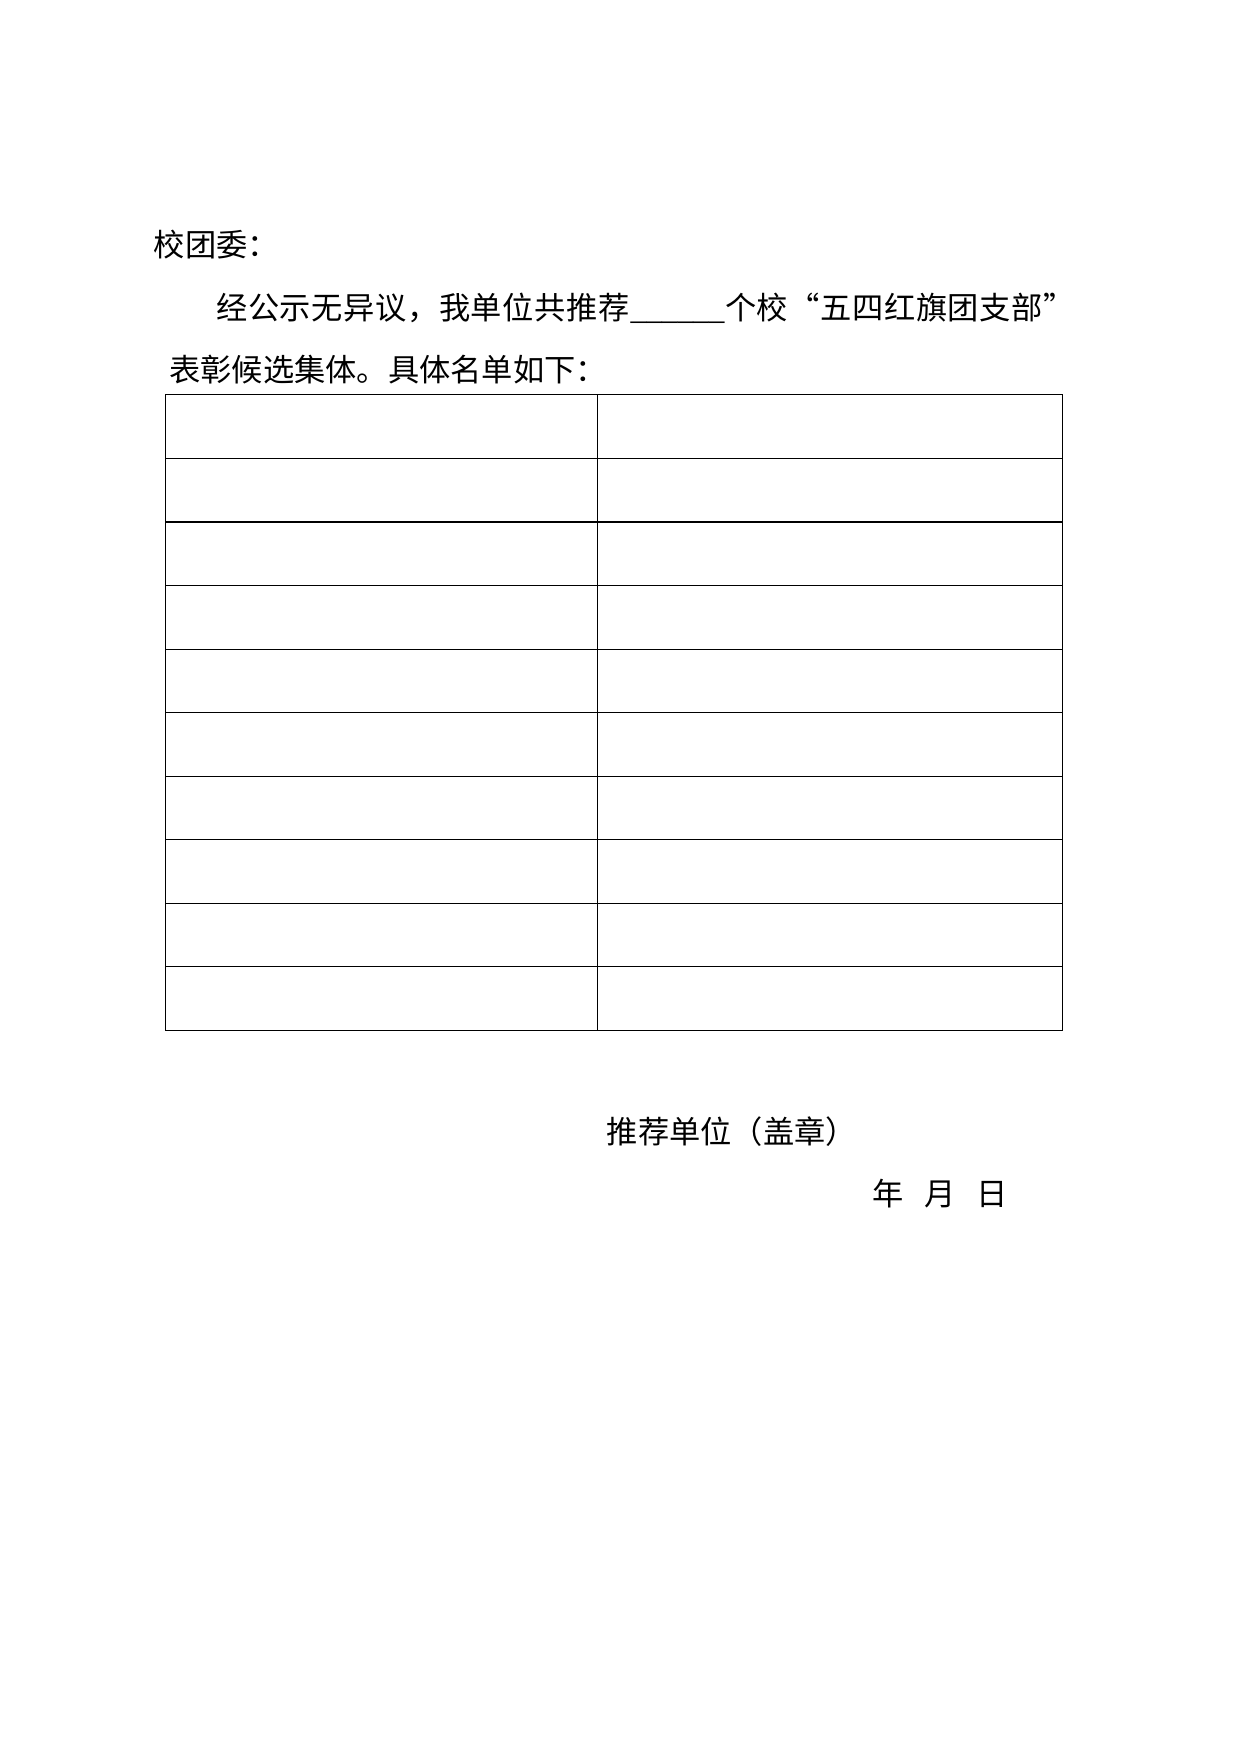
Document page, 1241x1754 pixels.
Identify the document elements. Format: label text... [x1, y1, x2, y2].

table_cell [598, 904, 1062, 966]
table_cell [166, 713, 597, 776]
table_cell [166, 650, 597, 712]
table_cell [598, 967, 1062, 1030]
table_cell [166, 904, 597, 966]
table_cell [166, 523, 597, 585]
table_cell [598, 713, 1062, 776]
table_cell [166, 459, 597, 521]
table_header [598, 395, 1062, 458]
table_header [166, 395, 597, 458]
table_cell [598, 459, 1062, 521]
text 经公示无异议，我单位共推荐______个校“五四红旗团支部”表彰候选集体。具体名单如下： [169, 269, 1075, 394]
table_cell [598, 523, 1062, 585]
table_cell [598, 586, 1062, 648]
table_cell [598, 840, 1062, 903]
text 推荐单位（盖章） [169, 1093, 1075, 1156]
table_cell [598, 777, 1062, 839]
table_cell [166, 586, 597, 648]
text 校团委： [153, 207, 1075, 269]
table_cell [166, 777, 597, 839]
text 年 月 日 [169, 1156, 1075, 1218]
table_cell [166, 967, 597, 1030]
table_cell [166, 840, 597, 903]
table_cell [598, 650, 1062, 712]
